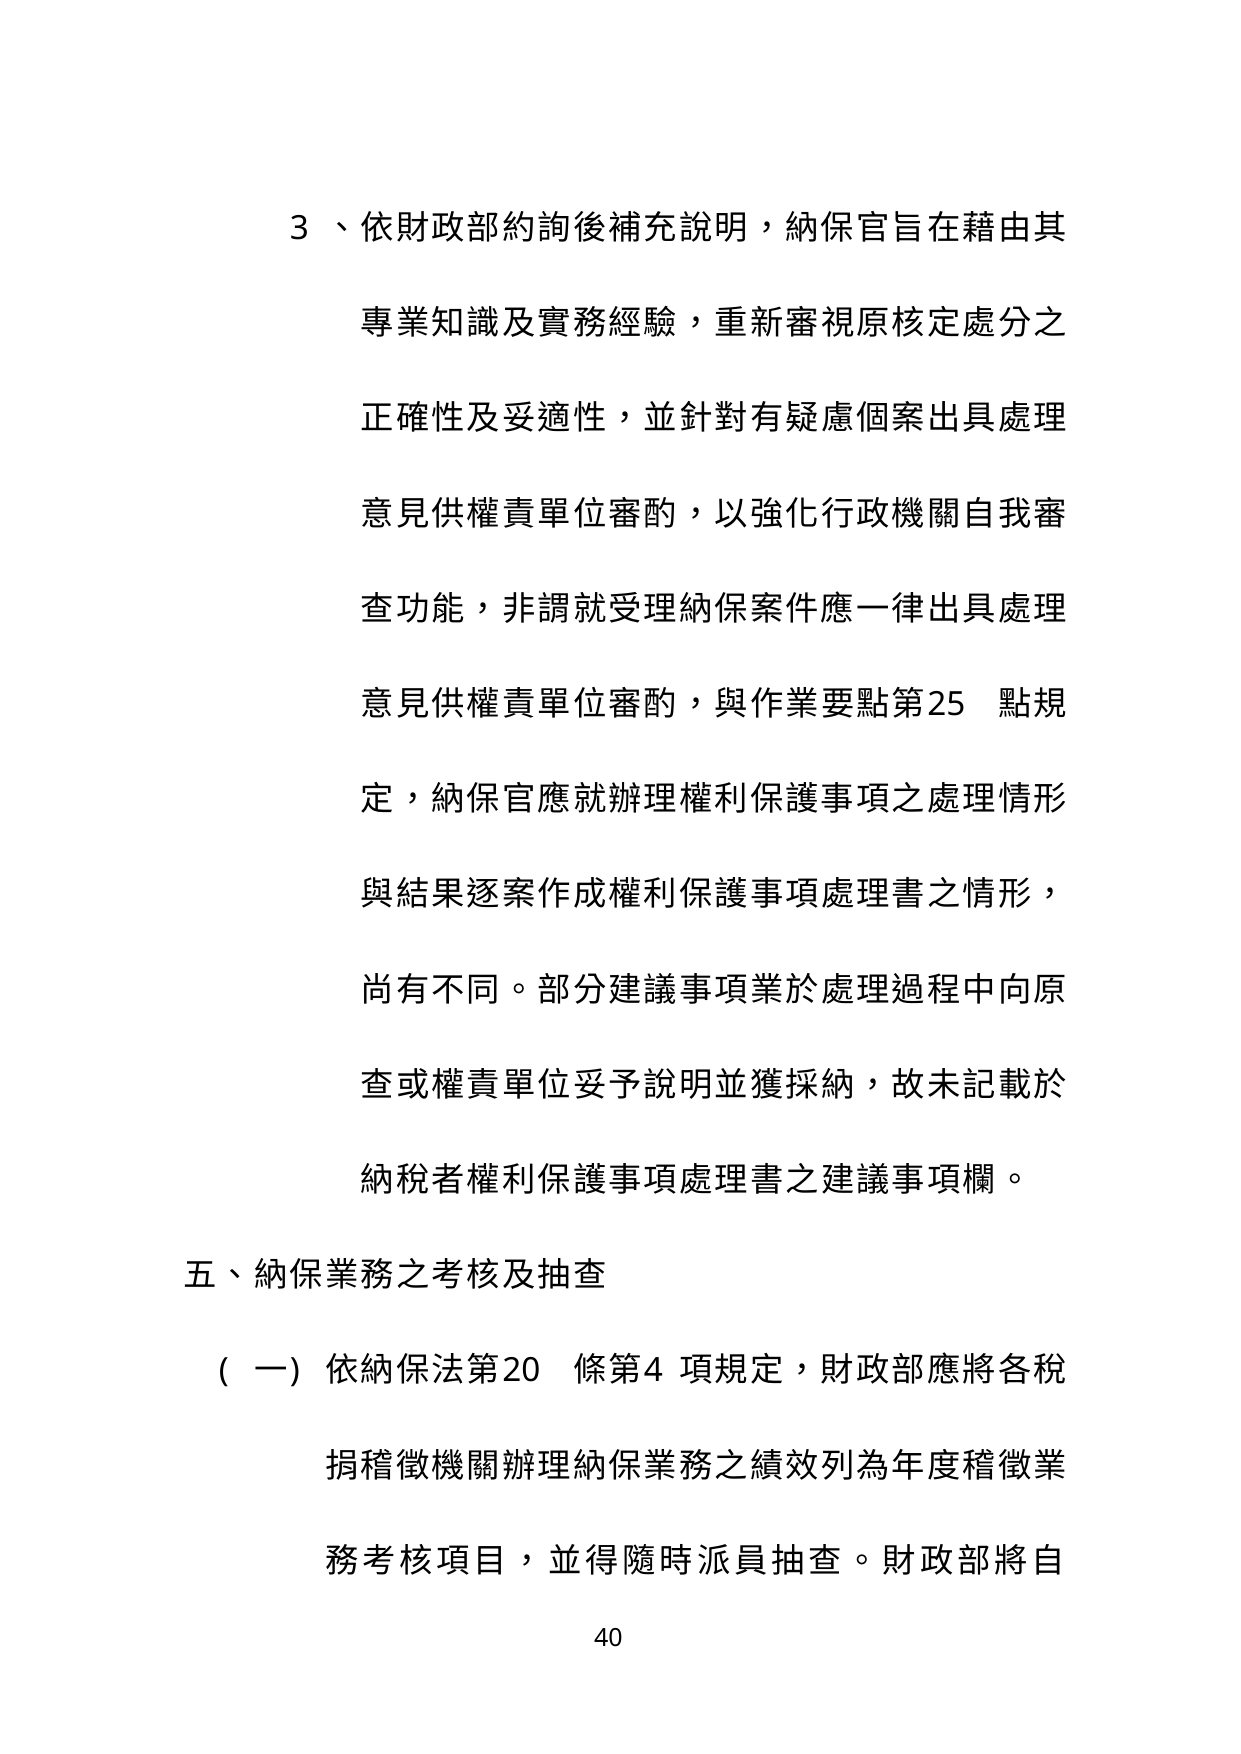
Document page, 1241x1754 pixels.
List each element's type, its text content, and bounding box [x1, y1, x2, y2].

subtitle 納保業務之考核及抽查 [183, 1224, 1069, 1320]
subtitle 依財政部約詢後補充說明，納保官旨在藉由其專業知識及實務經驗，重新審視原核定處分之正確性及妥適性，並針對有疑慮個案出具處理意見供權責單位審酌，以強化行政機關自我審查功能，非謂就受理納保案件應一律出具處理意見供權責單位審酌，與作業要點第25點規定，納保官應就辦理權利保護事項之處理情形與結果逐案作成權利保護事項處理書之情形，尚有不同。部分建議事項業於處理過程中向原查或權責單位妥予說明並獲採納，故未記載於納稅者權利保護事項處理書之建議事項欄。 [272, 177, 1069, 1224]
